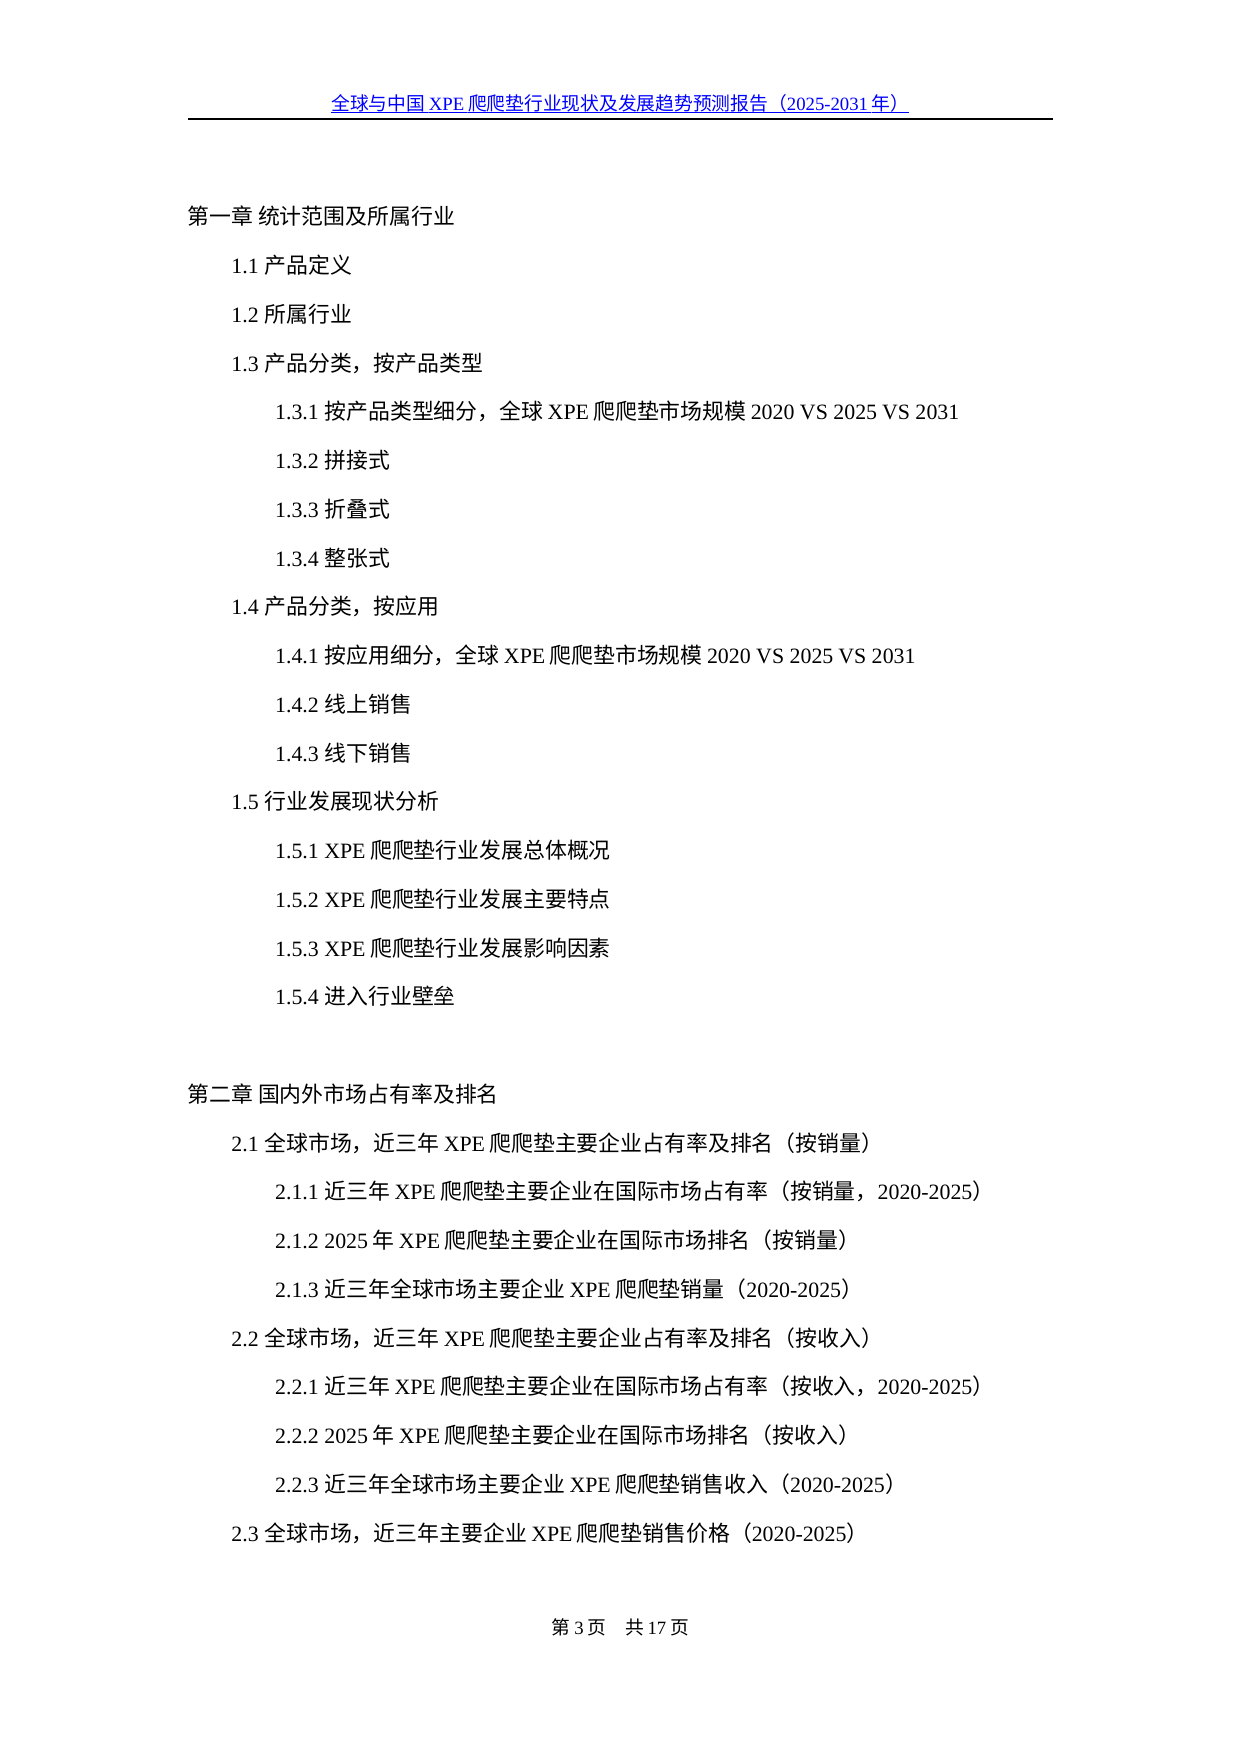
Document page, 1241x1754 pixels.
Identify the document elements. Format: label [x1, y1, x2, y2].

text [187, 150, 1053, 1548]
